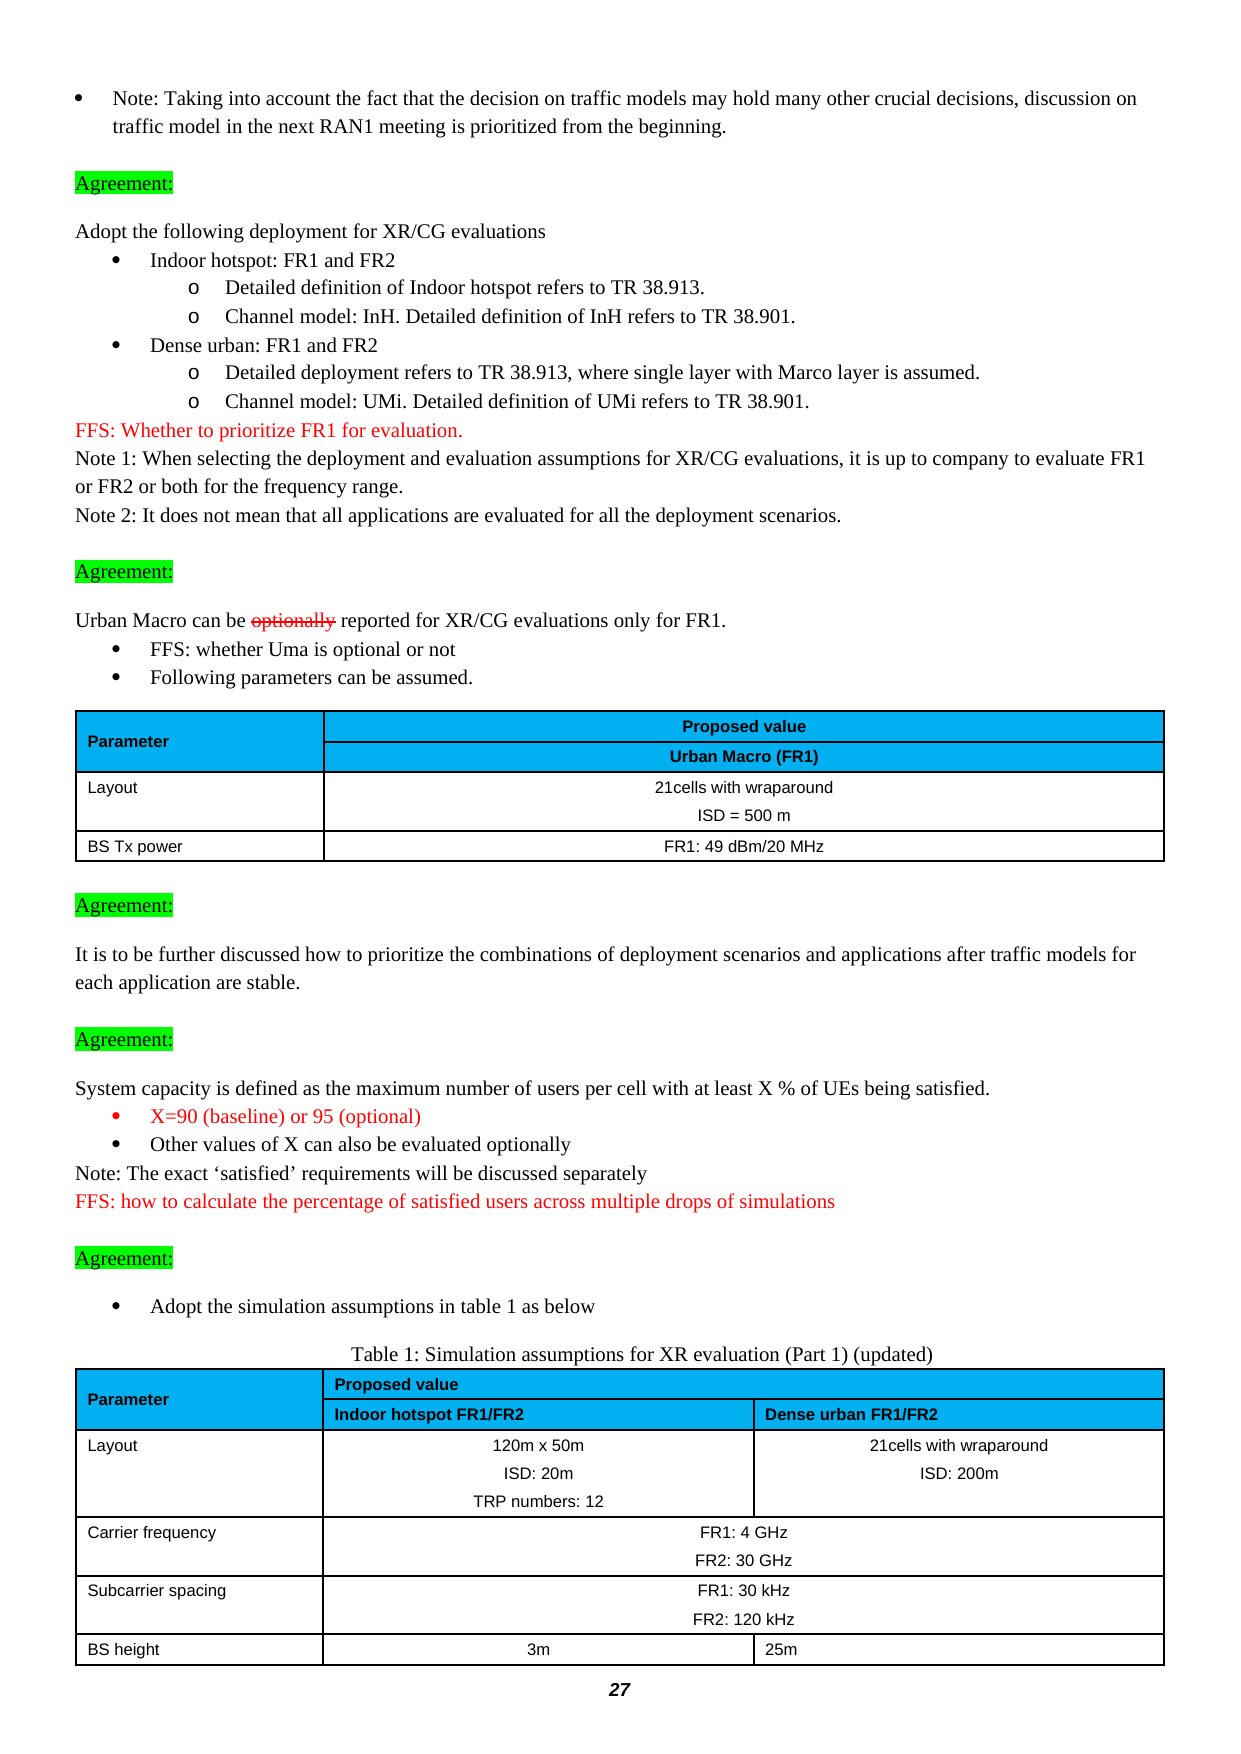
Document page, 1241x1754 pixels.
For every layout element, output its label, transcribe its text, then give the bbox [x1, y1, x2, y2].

text Table 1: Simulation assumptions for XR evaluation (Part 1) (updated) [75, 1339, 1165, 1368]
text Agreement: [75, 1024, 1165, 1053]
table_cell 120m x 50m ISD: 20m TRP numbers: 12 [324, 1431, 753, 1516]
text Agreement: [75, 168, 1165, 197]
text Agreement: [75, 891, 1165, 919]
list Adopt the simulation assumptions in table 1 as below [112, 1292, 1165, 1321]
list Detailed definition of Indoor hotspot refers to TR 38.913. [187, 274, 1165, 302]
table_cell Indoor hotspot FR1/FR2 [324, 1400, 753, 1429]
text Urban Macro can be optionally reported for XR/CG evaluations only for FR1. [75, 606, 1165, 635]
list FFS: whether Uma is optional or not [112, 635, 1165, 663]
table_cell Carrier frequency [77, 1518, 322, 1574]
table_cell 21cells with wraparound ISD = 500 m [325, 773, 1163, 830]
text Agreement: [75, 557, 1165, 586]
list Detailed deployment refers to TR 38.913, where single layer with Marco layer is assumed. [187, 359, 1165, 387]
table_header Parameter [77, 712, 323, 771]
table_cell FR1: 30 kHz FR2: 120 kHz [324, 1577, 1163, 1633]
list Channel model: UMi. Detailed definition of UMi refers to TR 38.901. [187, 387, 1165, 416]
table_cell 3m [324, 1635, 753, 1664]
list Note: Taking into account the fact that the decision on traffic models may hold many other crucial decisions, discussion on traffic model in the next RAN1 meeting is prioritized from the beginning. [75, 83, 1165, 140]
text Note 2: It does not mean that all applications are evaluated for all the deployment scenarios. [75, 501, 1165, 529]
text It is to be further discussed how to prioritize the combinations of deployment scenarios and applications after traffic models for each application are stable. [75, 939, 1165, 996]
list Other values of X can also be evaluated optionally [112, 1130, 1165, 1158]
table_header Proposed value [325, 712, 1163, 741]
text FFS: how to calculate the percentage of satisfied users across multiple drops of simulations [75, 1187, 1165, 1215]
table_cell BS height [77, 1635, 322, 1664]
list Channel model: InH. Detailed definition of InH refers to TR 38.901. [187, 302, 1165, 331]
text Agreement: [75, 1243, 1165, 1272]
text Note 1: When selecting the deployment and evaluation assumptions for XR/CG evaluations, it is up to company to evaluate FR1 or FR2 or both for the frequency range. [75, 444, 1165, 501]
table_cell FR1: 49 dBm/20 MHz [325, 832, 1163, 860]
table_cell 25m [755, 1635, 1163, 1664]
text FFS: Whether to prioritize FR1 for evaluation. [75, 416, 1165, 444]
table_header Parameter [77, 1370, 322, 1429]
list Indoor hotspot: FR1 and FR2 [112, 246, 1165, 274]
text System capacity is defined as the maximum number of users per cell with at least X % of UEs being satisfied. [75, 1073, 1165, 1102]
table_cell 21cells with wraparound ISD: 200m [755, 1431, 1163, 1516]
list X=90 (baseline) or 95 (optional) [112, 1102, 1165, 1130]
table_cell Urban Macro (FR1) [325, 743, 1163, 771]
table_cell Dense urban FR1/FR2 [755, 1400, 1163, 1429]
list Dense urban: FR1 and FR2 [112, 331, 1165, 359]
list Following parameters can be assumed. [112, 663, 1165, 691]
table_cell Layout [77, 1431, 322, 1516]
table_cell Subcarrier spacing [77, 1577, 322, 1633]
table_cell BS Tx power [77, 832, 323, 860]
table_cell Layout [77, 773, 323, 830]
text Adopt the following deployment for XR/CG evaluations [75, 217, 1165, 246]
table_header Proposed value [324, 1370, 1163, 1398]
table_cell FR1: 4 GHz FR2: 30 GHz [324, 1518, 1163, 1574]
text Note: The exact ‘satisfied’ requirements will be discussed separately [75, 1158, 1165, 1187]
